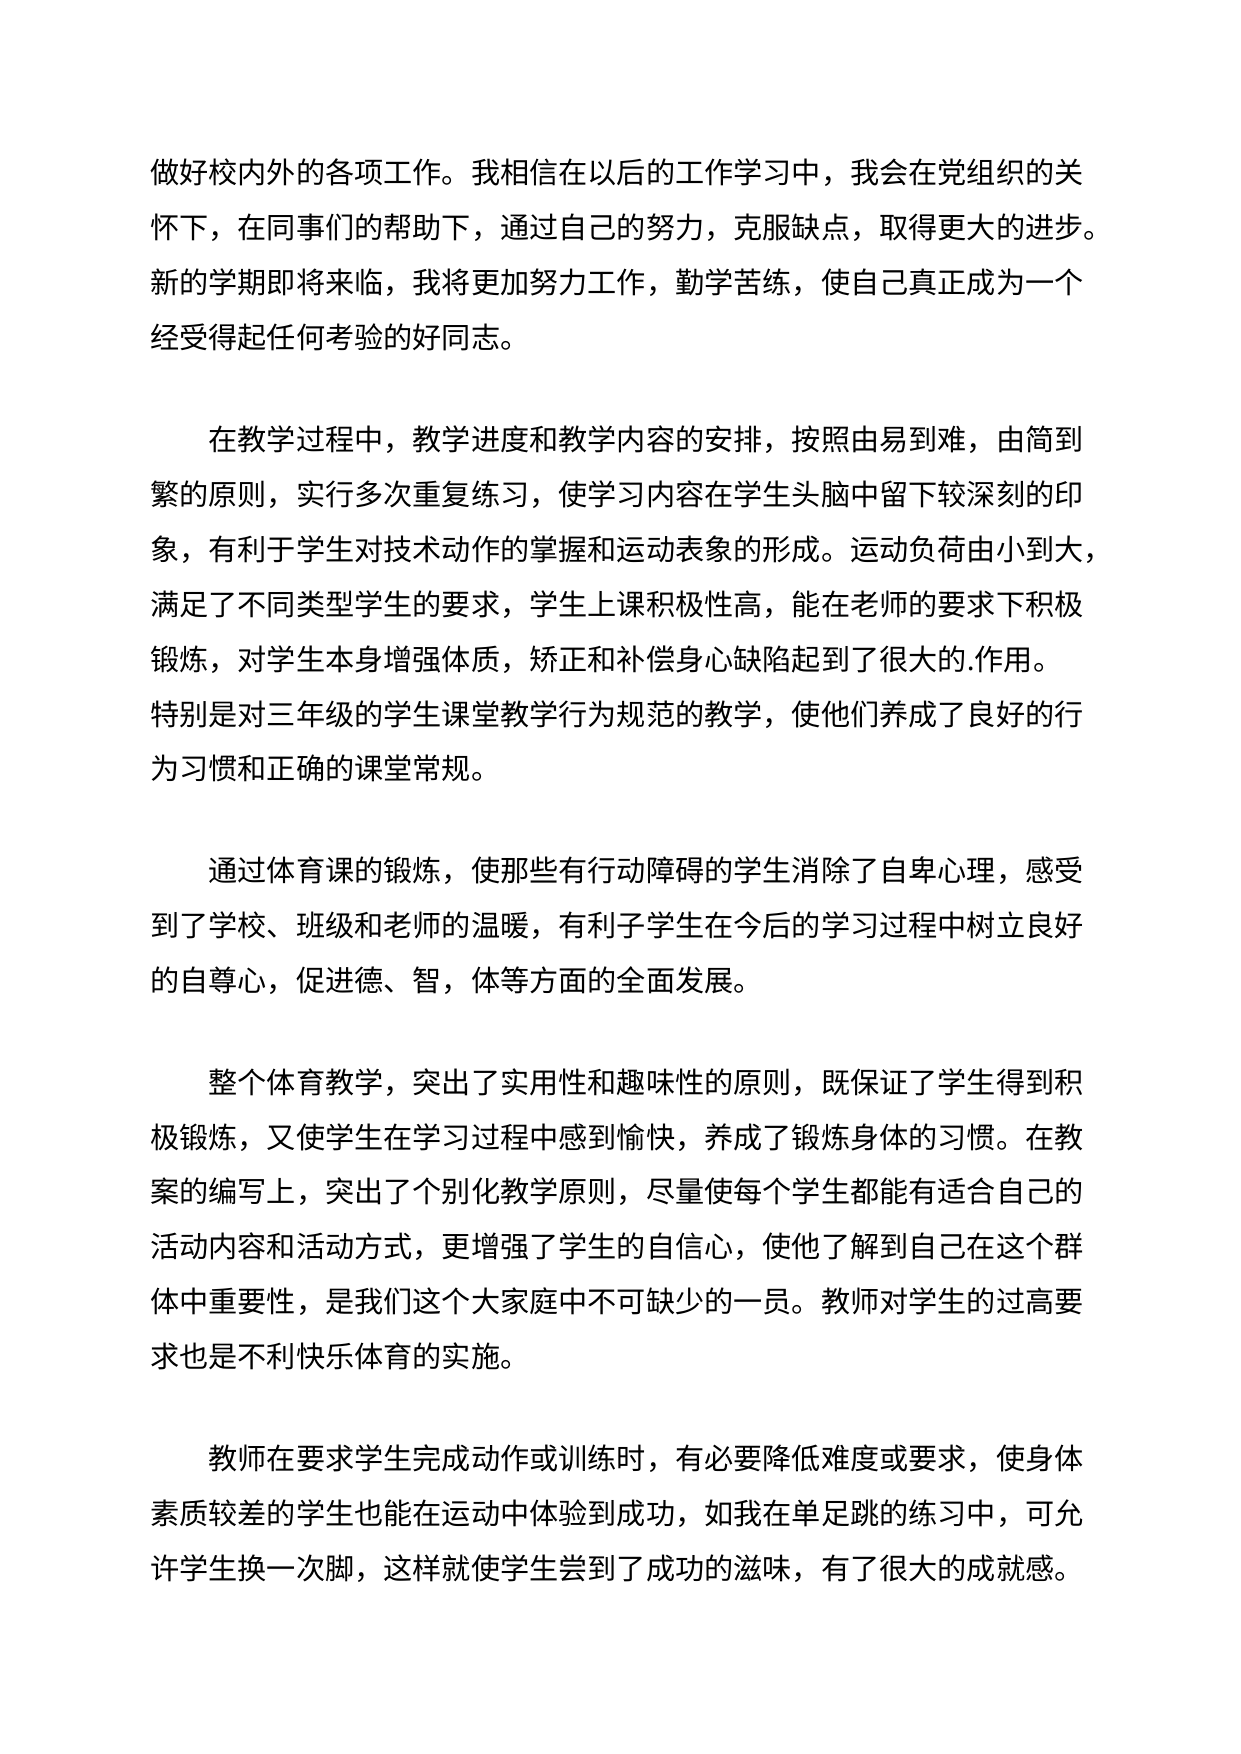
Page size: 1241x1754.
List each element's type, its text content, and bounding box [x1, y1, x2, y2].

text 整个体育教学，突出了实用性和趣味性的原则，既保证了学生得到积极锻炼，又使学生在学习过程中感到愉快，养成了锻炼身体的习惯。在教案的编写上，突出了个别化教学原则，尽量使每个学生都能有适合自己的活动内容和活动方式，更增强了学生的自信心，使他了解到自己在这个群体中重要性，是我们这个大家庭中不可缺少的一员。教师对学生的过高要求也是不利快乐体育的实施。 [150, 1059, 1090, 1376]
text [150, 150, 1090, 357]
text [150, 1436, 1090, 1588]
text 在教学过程中，教学进度和教学内容的安排，按照由易到难，由简到繁的原则，实行多次重复练习，使学习内容在学生头脑中留下较深刻的印象，有利于学生对技术动作的掌握和运动表象的形成。运动负荷由小到大，满足了不同类型学生的要求，学生上课积极性高，能在老师的要求下积极锻炼，对学生本身增强体质，矫正和补偿身心缺陷起到了很大的.作用。特别是对三年级的学生课堂教学行为规范的教学，使他们养成了良好的行为习惯和正确的课堂常规。 [150, 416, 1090, 788]
text 通过体育课的锻炼，使那些有行动障碍的学生消除了自卑心理，感受到了学校、班级和老师的温暖，有利子学生在今后的学习过程中树立良好的自尊心，促进德、智，体等方面的全面发展。 [150, 848, 1090, 1000]
